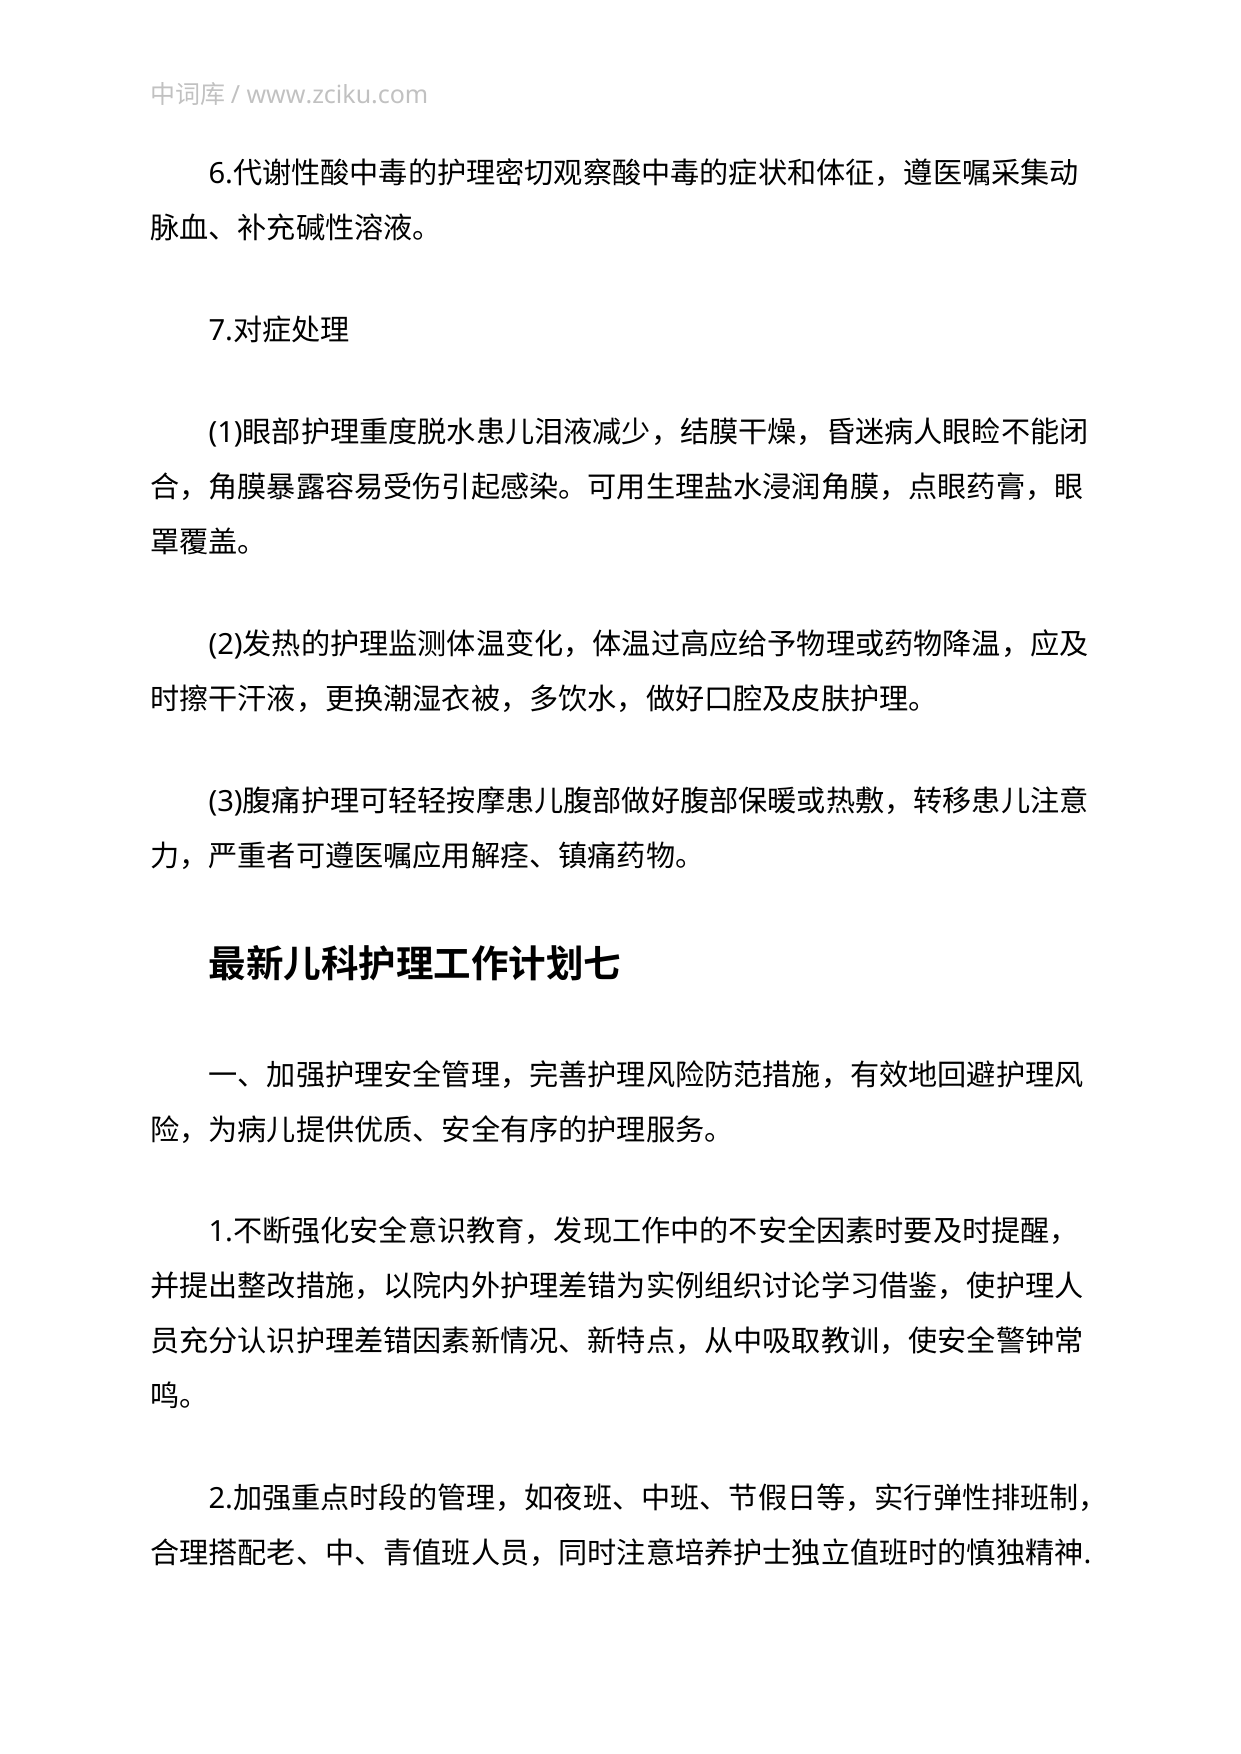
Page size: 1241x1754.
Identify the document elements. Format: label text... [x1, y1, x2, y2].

text 7.对症处理 [150, 307, 1090, 349]
text 2.加强重点时段的管理，如夜班、中班、节假日等，实行弹性排班制，合理搭配老、中、青值班人员，同时注意培养护士独立值班时的慎独精神. [150, 1474, 1090, 1572]
text 最新儿科护理工作计划七 [150, 934, 1090, 988]
text (2)发热的护理监测体温变化，体温过高应给予物理或药物降温，应及时擦干汗液，更换潮湿衣被，多饮水，做好口腔及皮肤护理。 [150, 620, 1090, 718]
text (1)眼部护理重度脱水患儿泪液减少，结膜干燥，昏迷病人眼睑不能闭合，角膜暴露容易受伤引起感染。可用生理盐水浸润角膜，点眼药膏，眼罩覆盖。 [150, 409, 1090, 561]
text 6.代谢性酸中毒的护理密切观察酸中毒的症状和体征，遵医嘱采集动脉血、补充碱性溶液。 [150, 150, 1090, 247]
text 1.不断强化安全意识教育，发现工作中的不安全因素时要及时提醒，并提出整改措施，以院内外护理差错为实例组织讨论学习借鉴，使护理人员充分认识护理差错因素新情况、新特点，从中吸取教训，使安全警钟常鸣。 [150, 1208, 1090, 1415]
text (3)腹痛护理可轻轻按摩患儿腹部做好腹部保暖或热敷，转移患儿注意力，严重者可遵医嘱应用解痉、镇痛药物。 [150, 777, 1090, 874]
text 一、加强护理安全管理，完善护理风险防范措施，有效地回避护理风险，为病儿提供优质、安全有序的护理服务。 [150, 1051, 1090, 1148]
